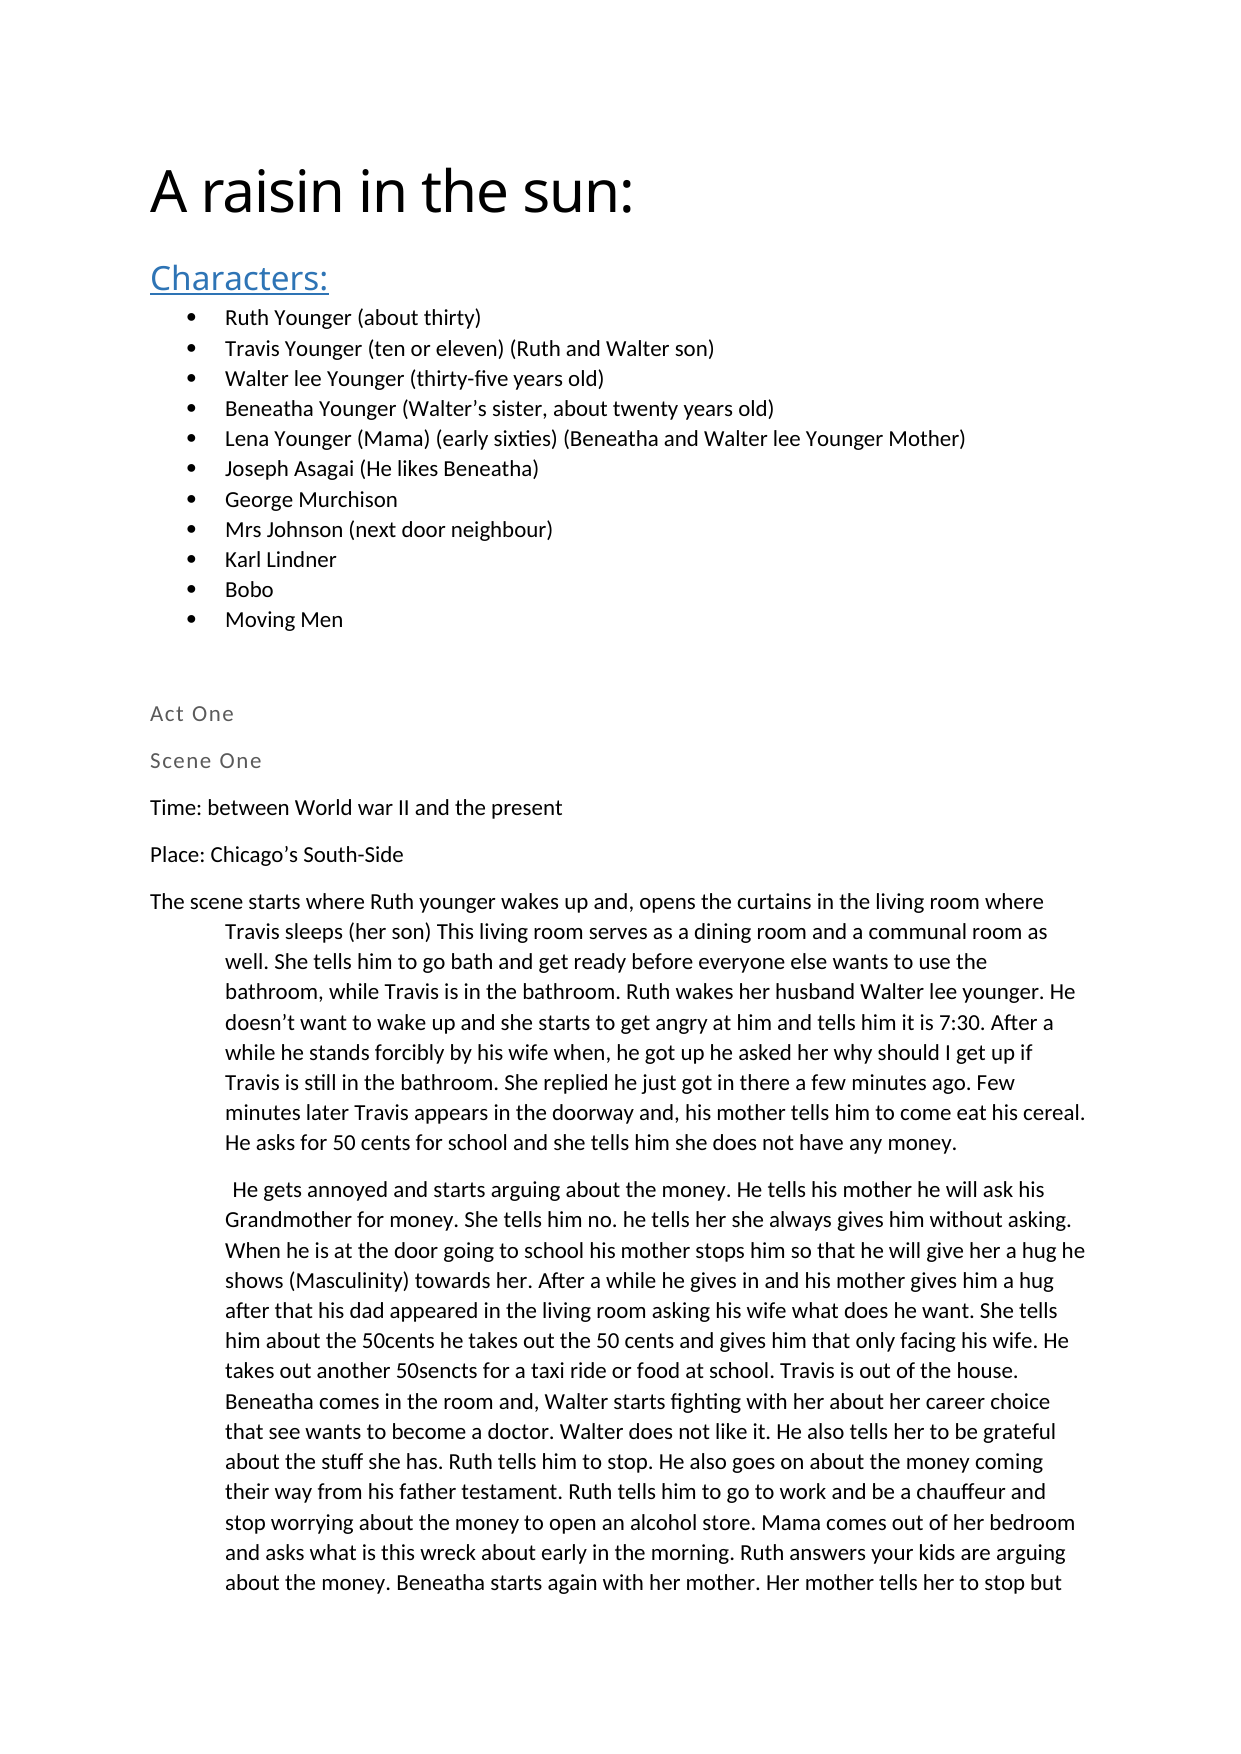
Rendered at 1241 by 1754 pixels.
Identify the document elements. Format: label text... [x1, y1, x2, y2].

list Lena Younger (Mama) (early sixties) (Beneatha and Walter lee Younger Mother) [187, 424, 1090, 452]
text The scene starts where Ruth younger wakes up and, opens the curtains in the living room where Travis sleeps (her son) This living room serves as a dining room and a communal room as well. She tells him to go bath and get ready before everyone else wants to use the bathroom, while Travis is in the bathroom. Ruth wakes her husband Walter lee younger. He doesn’t want to wake up and she starts to get angry at him and tells him it is 7:30. After a while he stands forcibly by his wife when, he got up he asked her why should I get up if Travis is still in the bathroom. She replied he just got in there a few minutes ago. Few minutes later Travis appears in the doorway and, his mother tells him to come eat his cereal. He asks for 50 cents for school and she tells him she does not have any money. [150, 887, 1090, 1156]
subtitle Scene One [150, 746, 1090, 774]
list Beneatha Younger (Walter’s sister, about twenty years old) [187, 394, 1090, 422]
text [150, 1175, 1090, 1596]
subtitle Characters: [150, 254, 1090, 300]
list Bobo [187, 575, 1090, 603]
list George Murchison [187, 485, 1090, 513]
list Walter lee Younger (thirty-five years old) [187, 364, 1090, 392]
list Moving Men [187, 606, 1090, 633]
list Karl Lindner [187, 545, 1090, 573]
list Joseph Asagai (He likes Beneatha) [187, 454, 1090, 482]
text Place: Chicago’s South-Side [150, 840, 1090, 868]
list Ruth Younger (about thirty) [187, 303, 1090, 331]
list Mrs Johnson (next door neighbour) [187, 515, 1090, 543]
title A raisin in the sun: [150, 150, 1090, 229]
text Time: between World war II and the present [150, 793, 1090, 821]
subtitle Act One [150, 699, 1090, 727]
list Travis Younger (ten or eleven) (Ruth and Walter son) [187, 334, 1090, 362]
